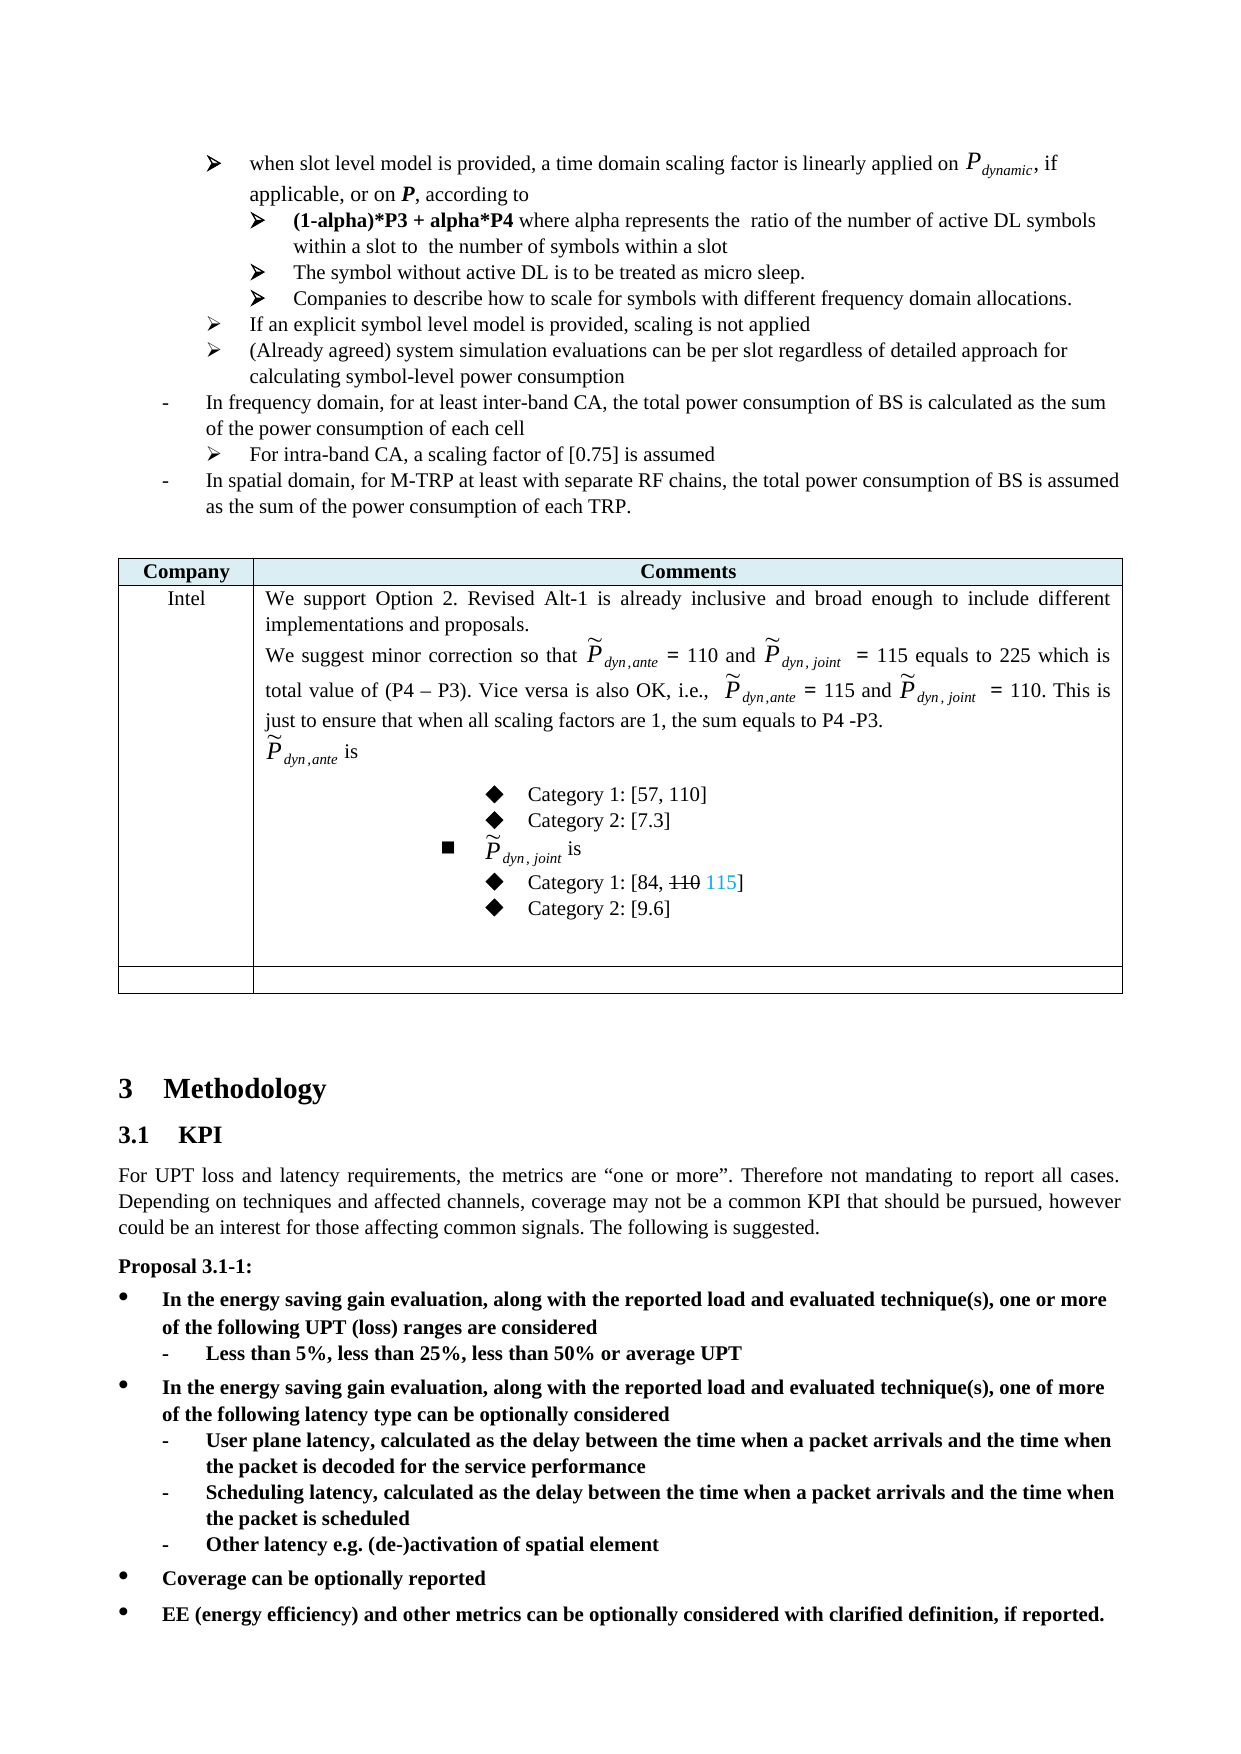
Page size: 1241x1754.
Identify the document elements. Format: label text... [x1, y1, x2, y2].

list Other latency e.g. (de-)activation of spatial element [162, 1532, 1122, 1556]
list Companies to describe how to scale for symbols with different frequency domain allocations. [249, 286, 1122, 310]
list In spatial domain, for M-TRP at least with separate RF chains, the total power consumption of BS is assumed as the sum of the power consumption of each TRP. [162, 468, 1122, 518]
list Coverage can be optionally reported [118, 1558, 1122, 1591]
list Scheduling latency, calculated as the delay between the time when a packet arrivals and the time when the packet is scheduled [162, 1480, 1122, 1530]
list Less than 5%, less than 25%, less than 50% or average UPT [162, 1341, 1122, 1365]
list User plane latency, calculated as the delay between the time when a packet arrivals and the time when the packet is decoded for the service performance [162, 1428, 1122, 1478]
table_cell [254, 967, 1122, 993]
list (1-alpha)*P3 + alpha*P4 where alpha represents the ratio of the number of active DL symbols within a slot to the number of symbols within a slot [249, 208, 1122, 258]
table_cell Intel [119, 586, 253, 966]
text For UPT loss and latency requirements, the metrics are “one or more”. Therefore not mandating to report all cases. Depending on techniques and affected channels, coverage may not be a common KPI that should be pursued, however could be an interest for those affecting common signals. The following is suggested. [118, 1163, 1122, 1239]
list If an explicit symbol level model is provided, scaling is not applied [206, 312, 1122, 336]
table_header Comments [254, 559, 1122, 585]
subtitle KPI [118, 1120, 1122, 1148]
text Proposal 3.1-1: [118, 1253, 1122, 1278]
table_cell [119, 967, 253, 993]
list The symbol without active DL is to be treated as micro sleep. [249, 260, 1122, 284]
list EE (energy efficiency) and other metrics can be optionally considered with clarified definition, if reported. [118, 1594, 1122, 1627]
list when slot level model is provided, a time domain scaling factor is linearly applied on , if applicable, or on P, according to [206, 148, 1122, 206]
list In frequency domain, for at least inter-band CA, the total power consumption of BS is calculated as the sum of the power consumption of each cell [162, 390, 1122, 440]
list In the energy saving gain evaluation, along with the reported load and evaluated technique(s), one of more of the following latency type can be optionally considered [118, 1367, 1122, 1426]
list In the energy saving gain evaluation, along with the reported load and evaluated technique(s), one or more of the following UPT (loss) ranges are considered [118, 1279, 1122, 1339]
table_header Company [119, 559, 253, 585]
subtitle Methodology [118, 1071, 1122, 1104]
table_cell We support Option 2. Revised Alt-1 is already inclusive and broad enough to include different implementations and proposals. We suggest minor correction so that = 110 and = 115 equals to 225 which is total value of (P4 – P3). Vice versa is also OK, i.e., = 115 and = 110. This is just to ensure that when all scaling factors are 1, the sum equals to P4 -P3. is Category 1: [57, 110] Category 2: [7.3] is Category 1: [84, 110 115] Category 2: [9.6] [254, 586, 1122, 966]
list For intra-band CA, a scaling factor of [0.75] is assumed [206, 442, 1122, 466]
list (Already agreed) system simulation evaluations can be per slot regardless of detailed approach for calculating symbol-level power consumption [206, 338, 1122, 388]
